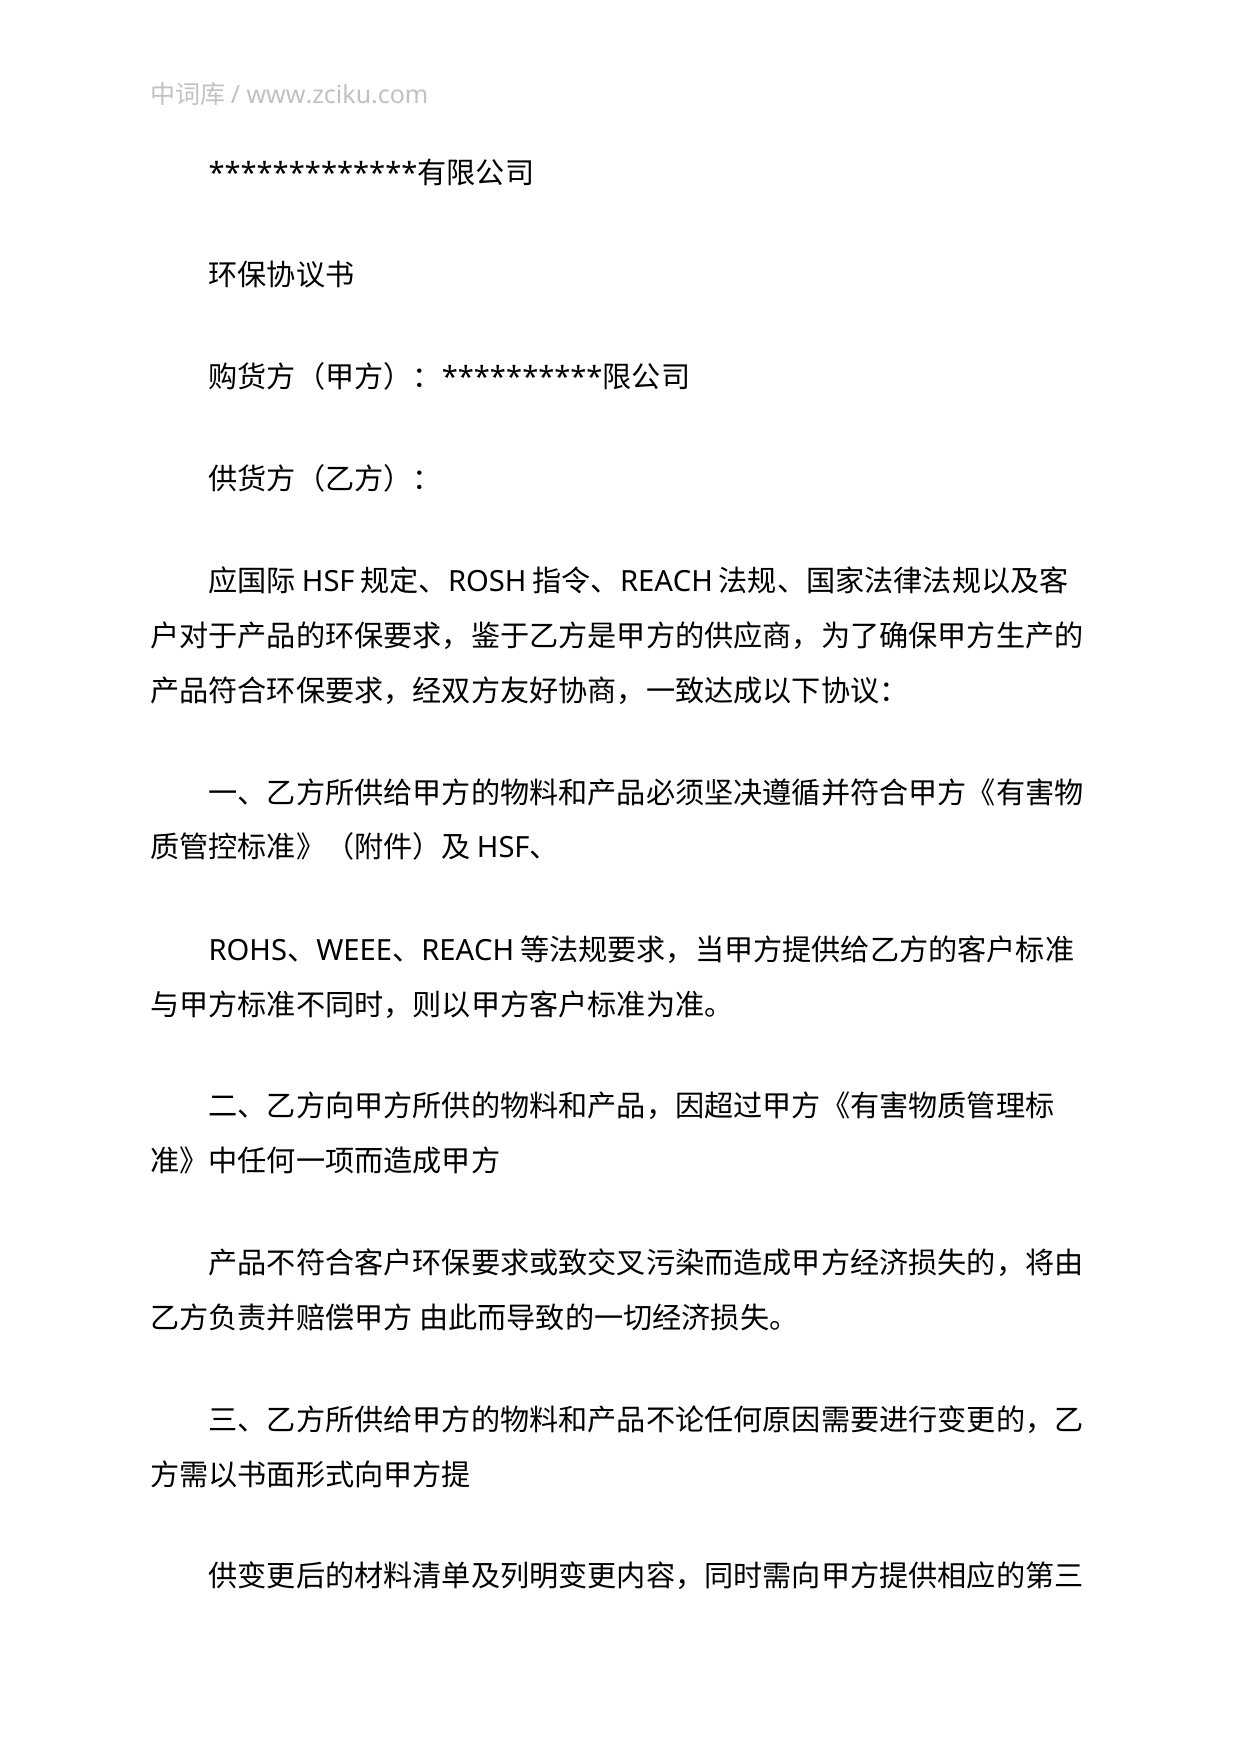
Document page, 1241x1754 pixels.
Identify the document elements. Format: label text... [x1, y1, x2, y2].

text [150, 1553, 1090, 1595]
text 应国际HSF规定、ROSH指令、REACH法规、国家法律法规以及客户对于产品的环保要求，鉴于乙方是甲方的供应商，为了确保甲方生产的产品符合环保要求，经双方友好协商，一致达成以下协议： [150, 557, 1090, 710]
text 产品不符合客户环保要求或致交叉污染而造成甲方经济损失的，将由乙方负责并赔偿甲方 由此而导致的一切经济损失。 [150, 1239, 1090, 1337]
text 购货方（甲方）：**********限公司 [150, 354, 1090, 396]
text *************有限公司 [150, 150, 1090, 192]
text 三、乙方所供给甲方的物料和产品不论任何原因需要进行变更的，乙方需以书面形式向甲方提 [150, 1396, 1090, 1493]
text 环保协议书 [150, 252, 1090, 294]
text ROHS、WEEE、REACH等法规要求，当甲方提供给乙方的客户标准与甲方标准不同时，则以甲方客户标准为准。 [150, 926, 1090, 1023]
text 一、乙方所供给甲方的物料和产品必须坚决遵循并符合甲方《有害物质管控标准》（附件）及HSF、 [150, 769, 1090, 866]
text 二、乙方向甲方所供的物料和产品，因超过甲方《有害物质管理标准》中任何一项而造成甲方 [150, 1083, 1090, 1180]
text 供货方（乙方）： [150, 456, 1090, 498]
